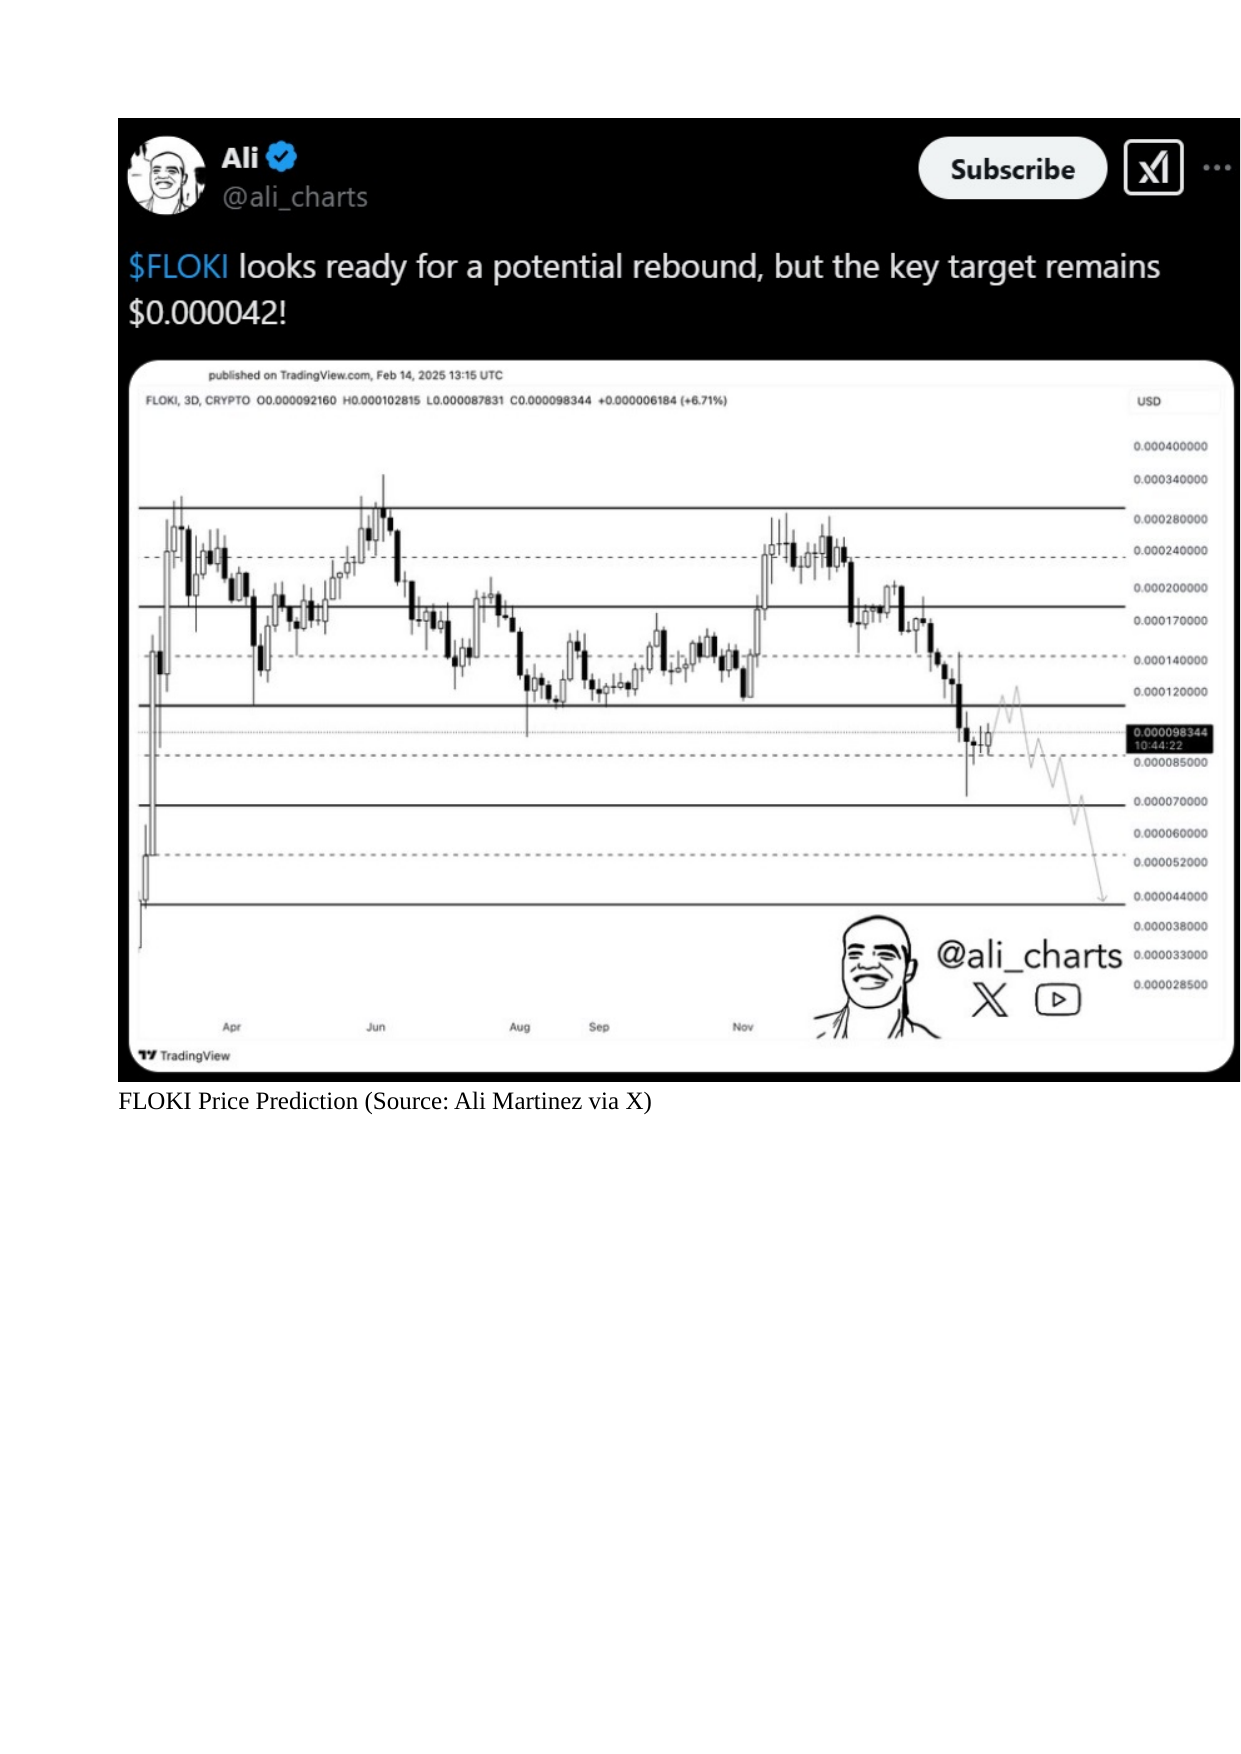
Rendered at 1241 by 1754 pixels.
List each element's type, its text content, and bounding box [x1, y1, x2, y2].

text FLOKI Price Prediction (Source: Ali Martinez via X) [118, 1082, 1122, 1115]
picture [118, 118, 1241, 1082]
